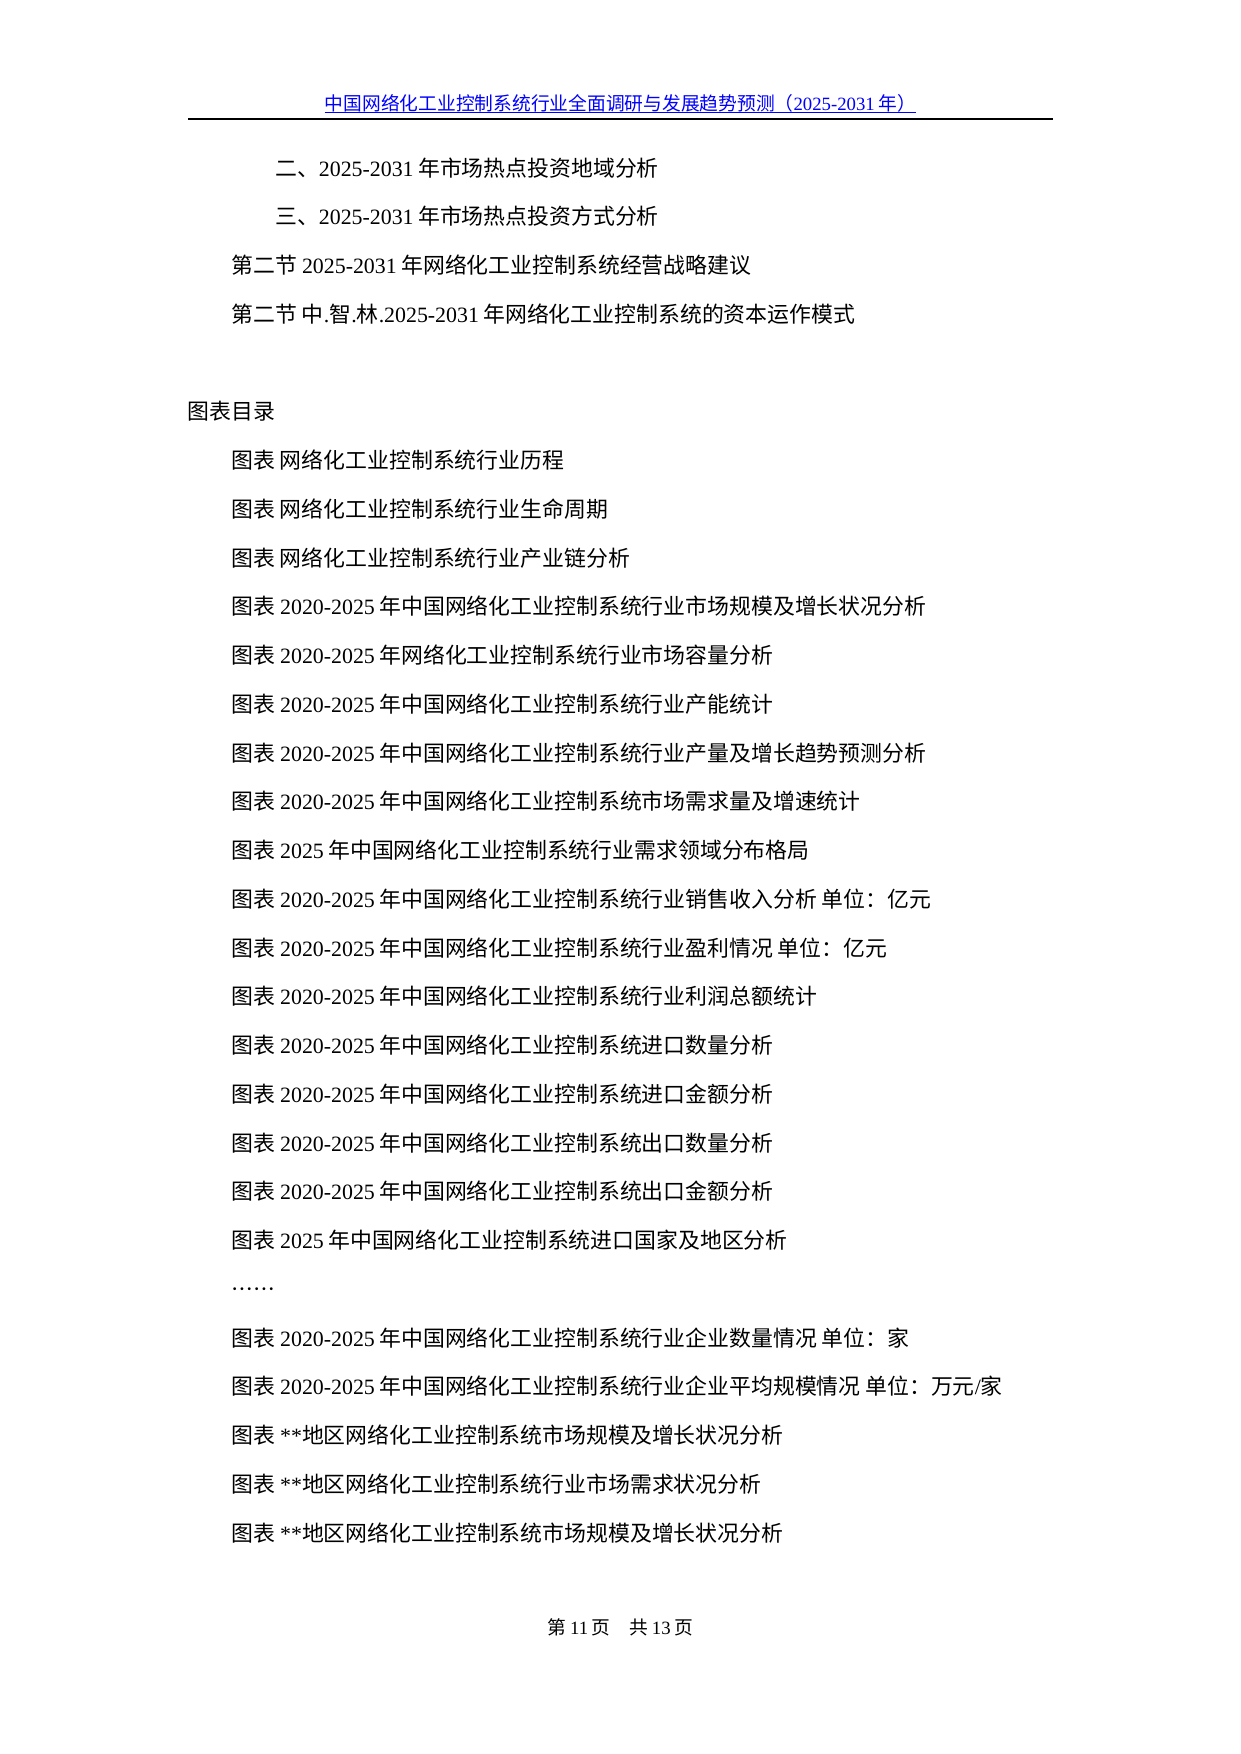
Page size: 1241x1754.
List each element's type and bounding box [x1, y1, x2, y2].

text [187, 150, 1053, 1548]
